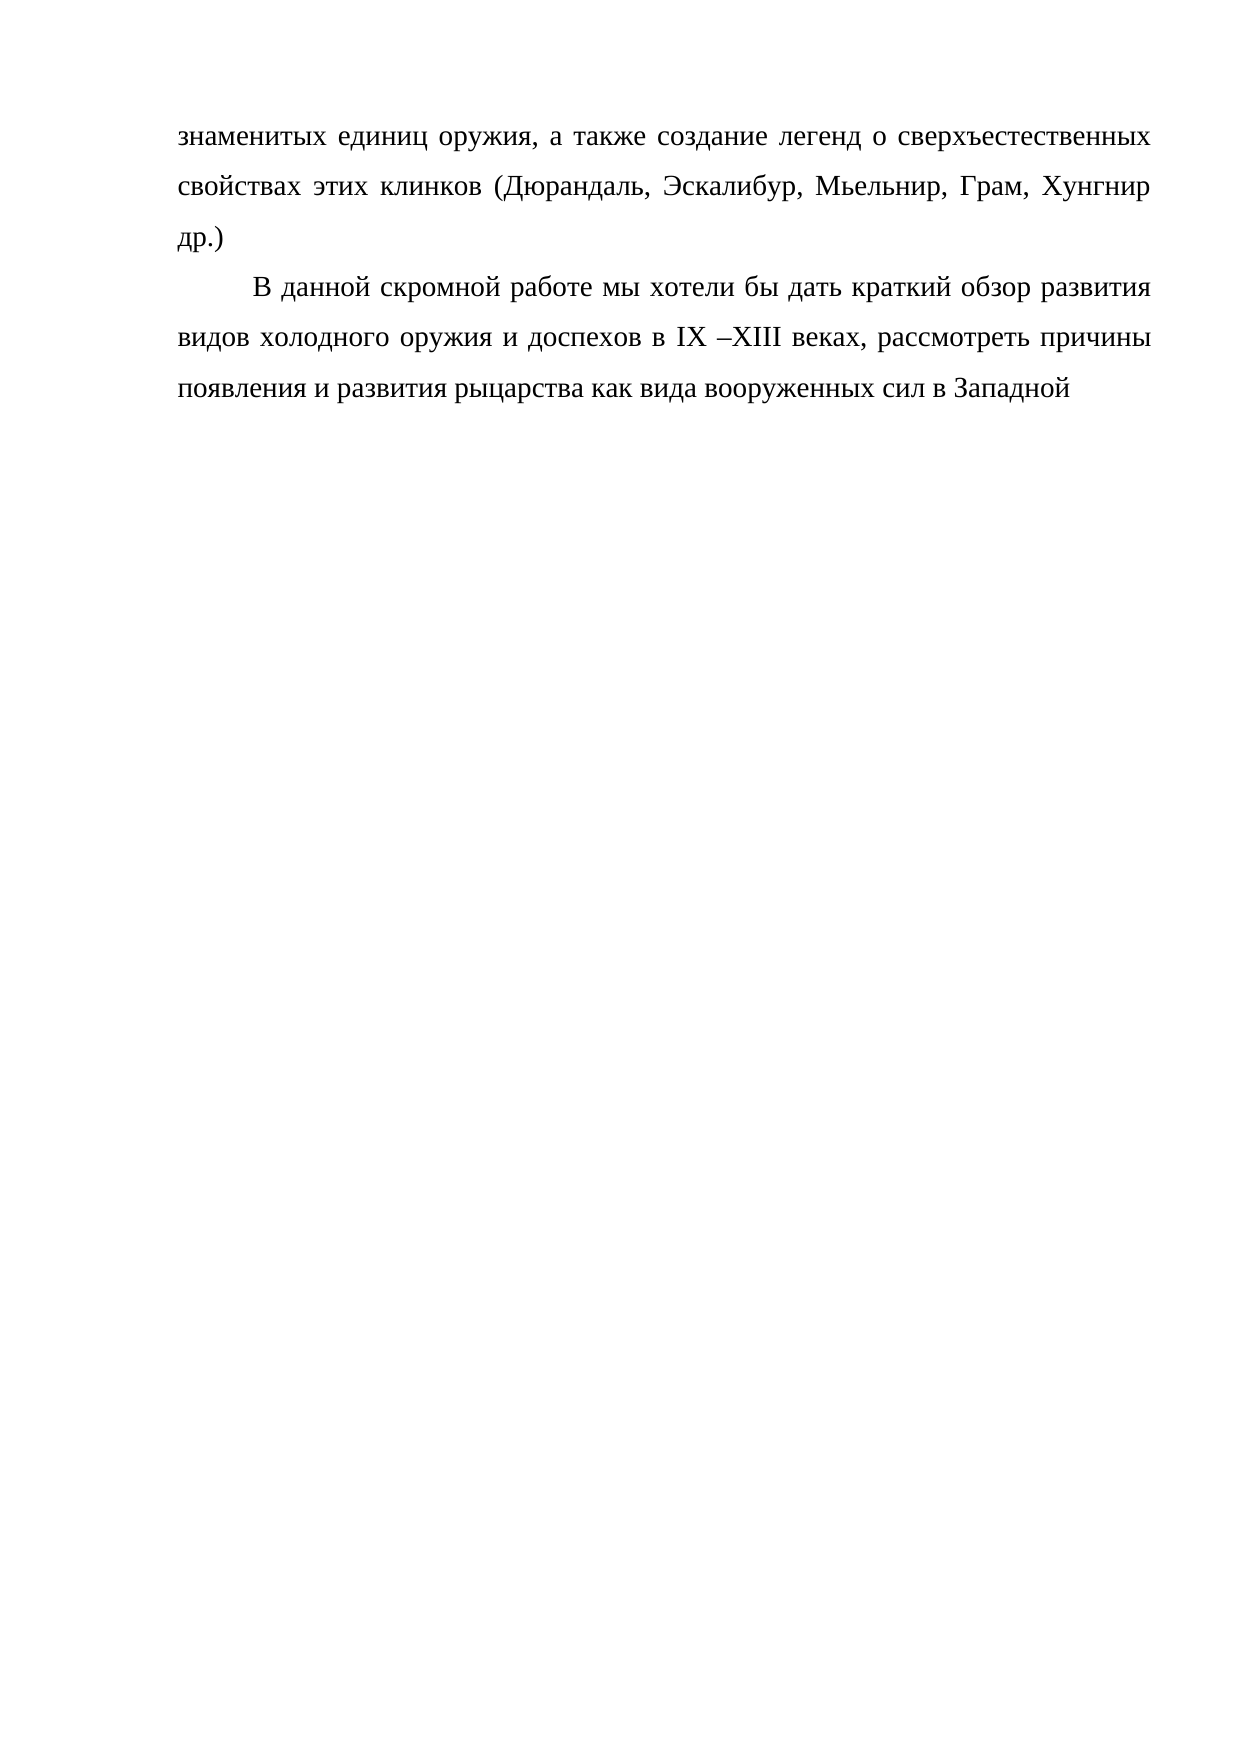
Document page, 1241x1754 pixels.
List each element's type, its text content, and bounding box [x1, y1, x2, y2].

text В данной скромной работе мы хотели бы дать краткий обзор развития видов холодного оружия и доспехов в IX –XIII веках, рассмотреть причины появления и развития рыцарства как вида вооруженных сил в Западной [177, 269, 1152, 403]
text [177, 118, 1152, 252]
